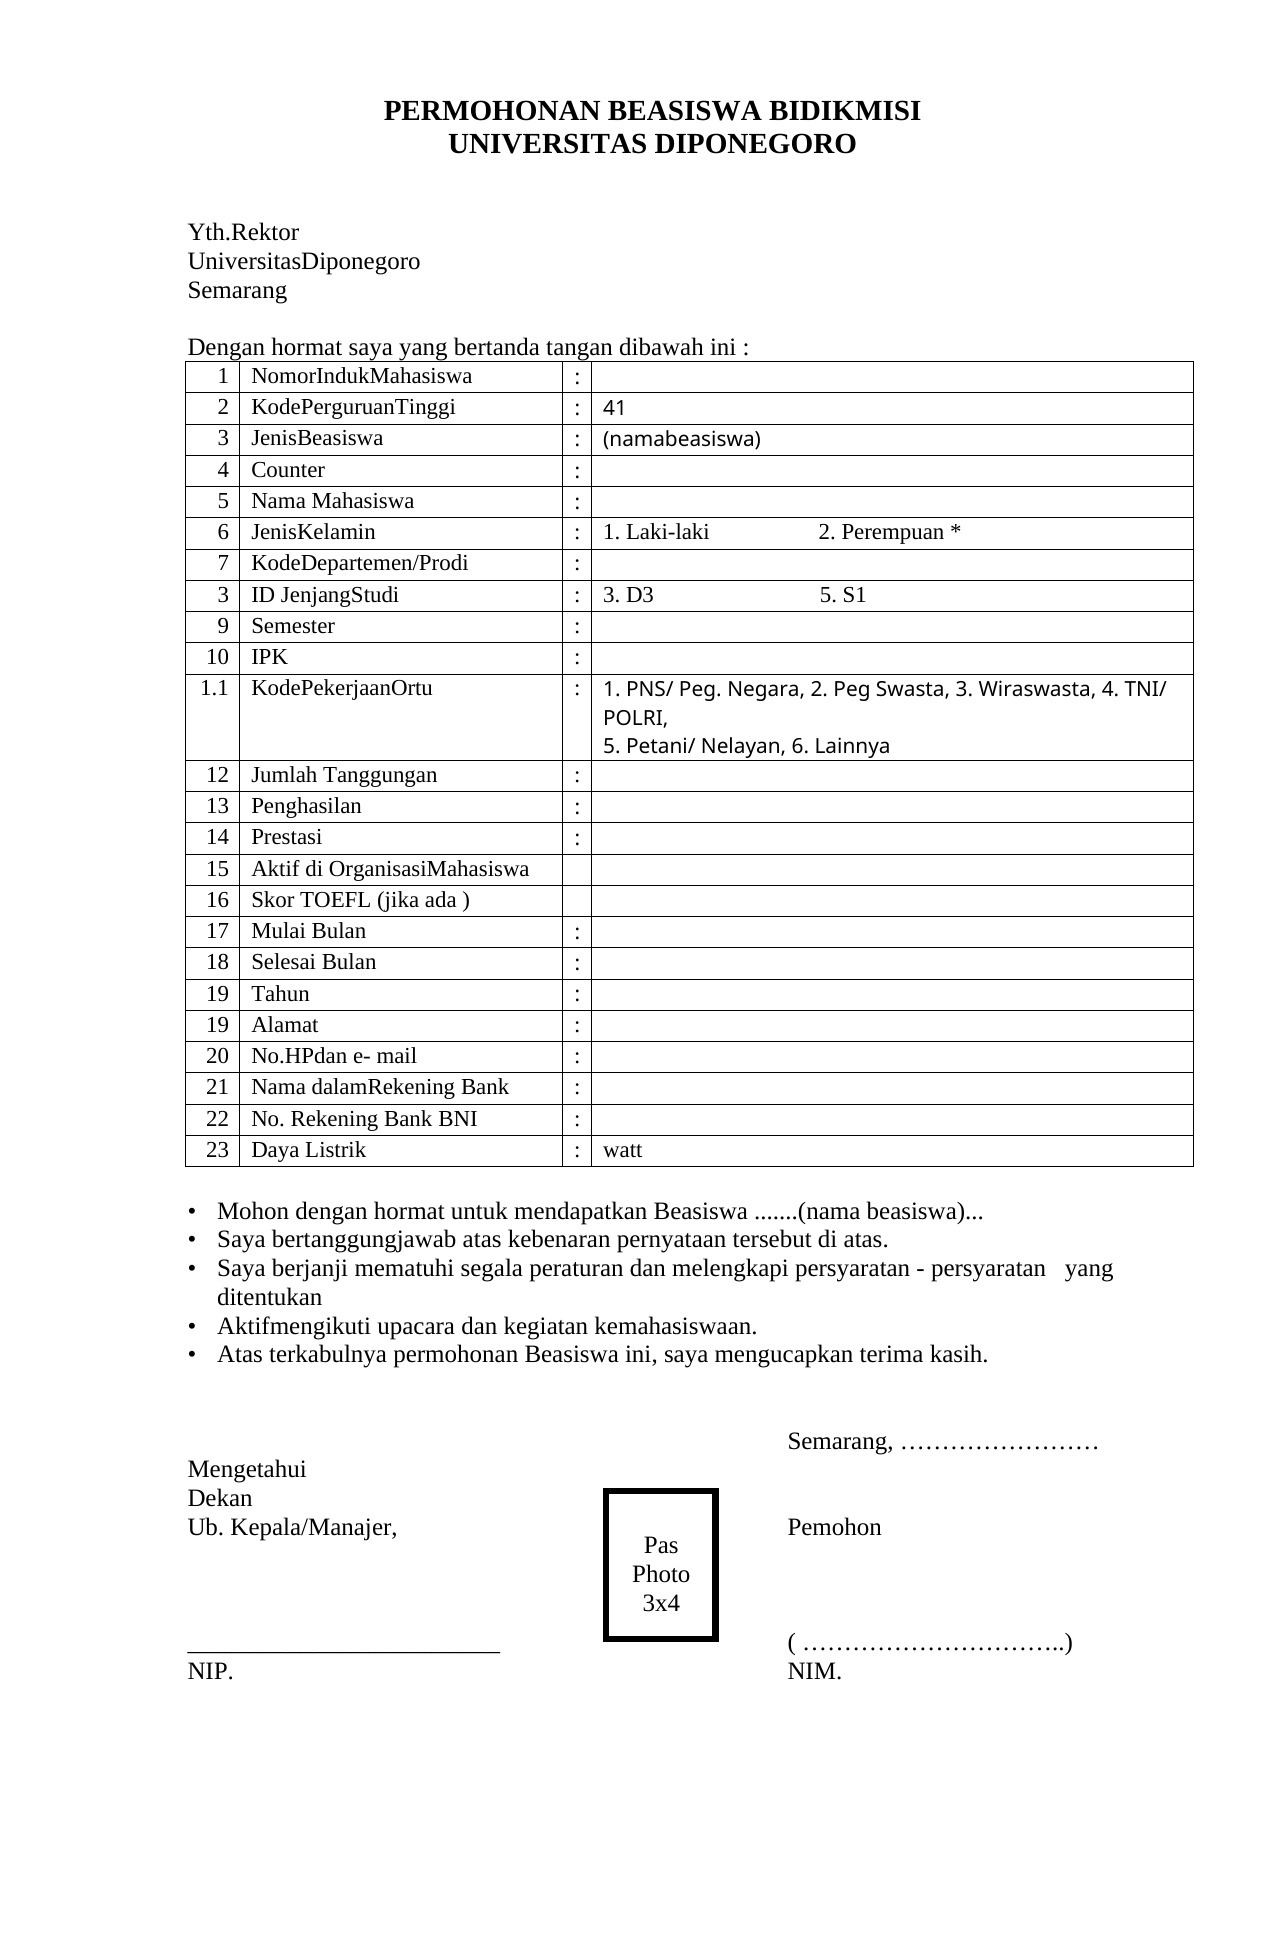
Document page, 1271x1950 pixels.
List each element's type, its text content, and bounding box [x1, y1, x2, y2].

table_cell [592, 792, 1193, 822]
table_cell 1.1 [186, 675, 239, 760]
table_cell 2 [186, 393, 239, 423]
table_cell 6 [186, 518, 239, 548]
table_cell 41 [592, 393, 1193, 423]
table_cell ID JenjangStudi [240, 581, 562, 611]
table_cell Prestasi [240, 823, 562, 853]
table_cell 16 [186, 886, 239, 916]
table_cell : [563, 612, 591, 642]
table_cell [592, 1011, 1193, 1041]
text • Saya bertanggungjawab atas kebenaran pernyataan tersebut di atas. [187, 1224, 1118, 1253]
table_cell 23 [186, 1136, 239, 1166]
table_cell 13 [186, 792, 239, 822]
table_header NomorIndukMahasiswa [240, 362, 562, 392]
table_cell Counter [240, 456, 562, 486]
table_cell No. Rekening Bank BNI [240, 1105, 562, 1135]
text • Saya berjanji mematuhi segala peraturan dan melengkapi persyaratan - persyaratan yang ditentukan [187, 1253, 1118, 1311]
table_cell No.HPdan e- mail [240, 1042, 562, 1072]
table_cell 15 [186, 855, 239, 885]
table_cell (namabeasiswa) [592, 425, 1193, 455]
table_cell Jumlah Tanggungan [240, 761, 562, 791]
table_cell Nama dalamRekening Bank [240, 1073, 562, 1103]
text PERMOHONAN BEASISWA BIDIKMISI [187, 93, 1118, 126]
table_cell : [563, 823, 591, 853]
table_cell : [563, 581, 591, 611]
table_cell Daya Listrik [240, 1136, 562, 1166]
text Dengan hormat saya yang bertanda tangan dibawah ini : [187, 332, 1118, 361]
table_cell : [563, 643, 591, 673]
table_cell 12 [186, 761, 239, 791]
text _________________________ ( …………………………..) NIP. NIM. [187, 1627, 1118, 1685]
table_cell [563, 886, 591, 916]
table_cell Nama Mahasiswa [240, 487, 562, 517]
table_cell [592, 886, 1193, 916]
text • Aktifmengikuti upacara dan kegiatan kemahasiswaan. [187, 1311, 1118, 1339]
table_cell 19 [186, 1011, 239, 1041]
table_cell 17 [186, 917, 239, 947]
table_cell 3 [186, 581, 239, 611]
table_cell : [563, 1136, 591, 1166]
table_cell [592, 1073, 1193, 1103]
text • Atas terkabulnya permohonan Beasiswa ini, saya mengucapkan terima kasih. [187, 1339, 1118, 1368]
table_cell : [563, 1105, 591, 1135]
table_cell 19 [186, 980, 239, 1010]
table_cell : [563, 456, 591, 486]
table_cell 4 [186, 456, 239, 486]
table_cell KodePekerjaanOrtu [240, 675, 562, 760]
table_cell Alamat [240, 1011, 562, 1041]
table_cell [592, 948, 1193, 978]
table_cell 20 [186, 1042, 239, 1072]
table_cell : [563, 1042, 591, 1072]
table_cell 3 [186, 425, 239, 455]
table_cell : [563, 487, 591, 517]
table_cell [592, 917, 1193, 947]
table_cell [592, 550, 1193, 580]
table_header : [563, 362, 591, 392]
text Semarang [187, 275, 1118, 303]
table_cell 10 [186, 643, 239, 673]
table_cell : [563, 948, 591, 978]
table_header [592, 362, 1193, 392]
table_cell 1. Laki-laki 2. Perempuan * [592, 518, 1193, 548]
table_cell JenisKelamin [240, 518, 562, 548]
table_cell [592, 761, 1193, 791]
table_cell 5 [186, 487, 239, 517]
table_cell [592, 980, 1193, 1010]
table_cell watt [592, 1136, 1193, 1166]
table_cell [592, 487, 1193, 517]
table_cell : [563, 792, 591, 822]
text UNIVERSITAS DIPONEGORO [187, 126, 1118, 160]
table_cell : [563, 917, 591, 947]
table_cell 14 [186, 823, 239, 853]
table_cell : [563, 425, 591, 455]
table_cell : [563, 393, 591, 423]
table_cell 7 [186, 550, 239, 580]
table_cell [592, 823, 1193, 853]
table_cell : [563, 518, 591, 548]
table_cell Penghasilan [240, 792, 562, 822]
table_cell [592, 855, 1193, 885]
table_cell Selesai Bulan [240, 948, 562, 978]
table_cell : [563, 675, 591, 760]
table_cell 3. D3 5. S1 [592, 581, 1193, 611]
table_cell : [563, 980, 591, 1010]
text • Mohon dengan hormat untuk mendapatkan Beasiswa .......(nama beasiswa)... [187, 1196, 1118, 1224]
table_cell [592, 643, 1193, 673]
table_cell JenisBeasiswa [240, 425, 562, 455]
table_cell : [563, 550, 591, 580]
table_cell Semester [240, 612, 562, 642]
table_cell [592, 612, 1193, 642]
table_cell 21 [186, 1073, 239, 1103]
text Ub. Kepala/Manajer, Pemohon [187, 1512, 603, 1541]
table_cell 1. PNS/ Peg. Negara, 2. Peg Swasta, 3. Wiraswasta, 4. TNI/ POLRI, 5. Petani/ Nelayan, 6. Lainnya [592, 675, 1193, 760]
text Yth.Rektor UniversitasDiponegoro [187, 217, 1118, 275]
table_cell Mulai Bulan [240, 917, 562, 947]
text Mengetahui Dekan [187, 1454, 1118, 1512]
table_cell [592, 1042, 1193, 1072]
table_cell : [563, 761, 591, 791]
table_cell Skor TOEFL (jika ada ) [240, 886, 562, 916]
table_cell 18 [186, 948, 239, 978]
text Semarang, …………………… [187, 1426, 1118, 1454]
table_cell KodeDepartemen/Prodi [240, 550, 562, 580]
table_cell [592, 456, 1193, 486]
table_cell : [563, 1073, 591, 1103]
table_cell Aktif di OrganisasiMahasiswa [240, 855, 562, 885]
table_cell 9 [186, 612, 239, 642]
text Ub. Kepala/Manajer, Pemohon [719, 1512, 1118, 1541]
table_cell IPK [240, 643, 562, 673]
table_cell Tahun [240, 980, 562, 1010]
table_cell [563, 855, 591, 885]
table_cell [592, 1105, 1193, 1135]
table_cell : [563, 1011, 591, 1041]
table_header 1 [186, 362, 239, 392]
table_cell KodePerguruanTinggi [240, 393, 562, 423]
table_cell 22 [186, 1105, 239, 1135]
